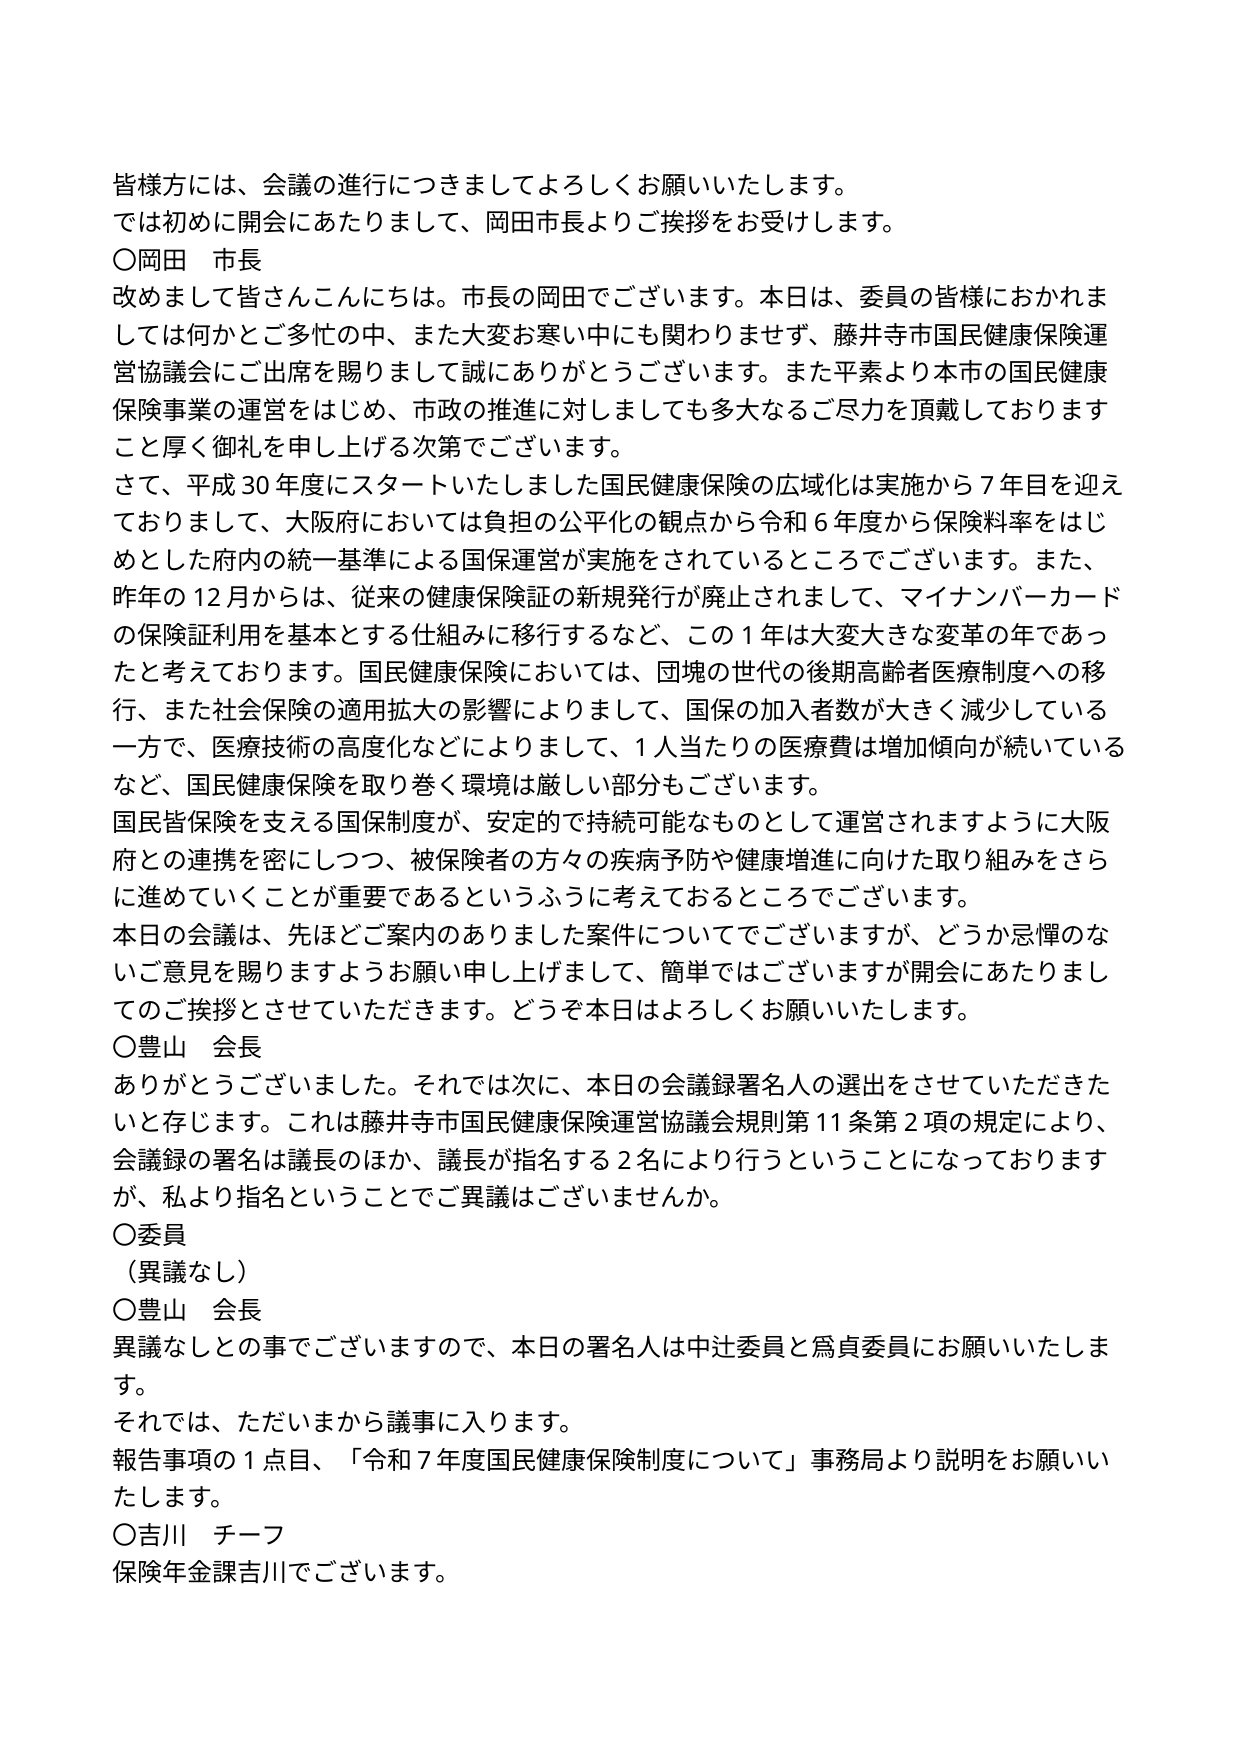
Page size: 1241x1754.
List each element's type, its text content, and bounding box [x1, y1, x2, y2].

text 保険年金課吉川でございます。 [112, 1552, 1128, 1589]
text 〇豊山 会長 [112, 1289, 1128, 1327]
text 皆様方には、会議の進行につきましてよろしくお願いいたします。 [112, 164, 1128, 202]
text 〇岡田 市長 [112, 239, 1128, 277]
text ありがとうございました。それでは次に、本日の会議録署名人の選出をさせていただきたいと存じます。これは藤井寺市国民健康保険運営協議会規則第11条第2項の規定により、会議録の署名は議長のほか、議長が指名する2名により行うということになっておりますが、私より指名ということでご異議はございませんか。 [112, 1064, 1128, 1214]
text 異議なしとの事でございますので、本日の署名人は中辻委員と爲貞委員にお願いいたします。 [112, 1327, 1128, 1402]
text 本日の会議は、先ほどご案内のありました案件についてでございますが、どうか忌憚のないご意見を賜りますようお願い申し上げまして、簡単ではございますが開会にあたりましてのご挨拶とさせていただきます。どうぞ本日はよろしくお願いいたします。 [112, 914, 1128, 1027]
text それでは、ただいまから議事に入ります。 [112, 1402, 1128, 1439]
text さて、平成30年度にスタートいたしました国民健康保険の広域化は実施から7年目を迎えておりまして、大阪府においては負担の公平化の観点から令和6年度から保険料率をはじめとした府内の統一基準による国保運営が実施をされているところでございます。また、昨年の12月からは、従来の健康保険証の新規発行が廃止されまして、マイナンバーカードの保険証利用を基本とする仕組みに移行するなど、この1年は大変大きな変革の年であったと考えております。国民健康保険においては、団塊の世代の後期高齢者医療制度への移行、また社会保険の適用拡大の影響によりまして、国保の加入者数が大きく減少している一方で、医療技術の高度化などによりまして、1人当たりの医療費は増加傾向が続いているなど、国民健康保険を取り巻く環境は厳しい部分もございます。 [112, 464, 1128, 802]
text 〇委員 [112, 1214, 1128, 1252]
text 報告事項の1点目、「令和7年度国民健康保険制度について」事務局より説明をお願いいたします。 [112, 1439, 1128, 1514]
text 〇豊山 会長 [112, 1027, 1128, 1064]
text （異議なし） [112, 1252, 1128, 1289]
text 改めまして皆さんこんにちは。市長の岡田でございます。本日は、委員の皆様におかれましては何かとご多忙の中、また大変お寒い中にも関わりませず、藤井寺市国民健康保険運営協議会にご出席を賜りまして誠にありがとうございます。また平素より本市の国民健康保険事業の運営をはじめ、市政の推進に対しましても多大なるご尽力を頂戴しておりますこと厚く御礼を申し上げる次第でございます。 [112, 277, 1128, 464]
text 〇吉川 チーフ [112, 1514, 1128, 1552]
text 国民皆保険を支える国保制度が、安定的で持続可能なものとして運営されますように大阪府との連携を密にしつつ、被保険者の方々の疾病予防や健康増進に向けた取り組みをさらに進めていくことが重要であるというふうに考えておるところでございます。 [112, 802, 1128, 914]
text では初めに開会にあたりまして、岡田市長よりご挨拶をお受けします。 [112, 202, 1128, 239]
